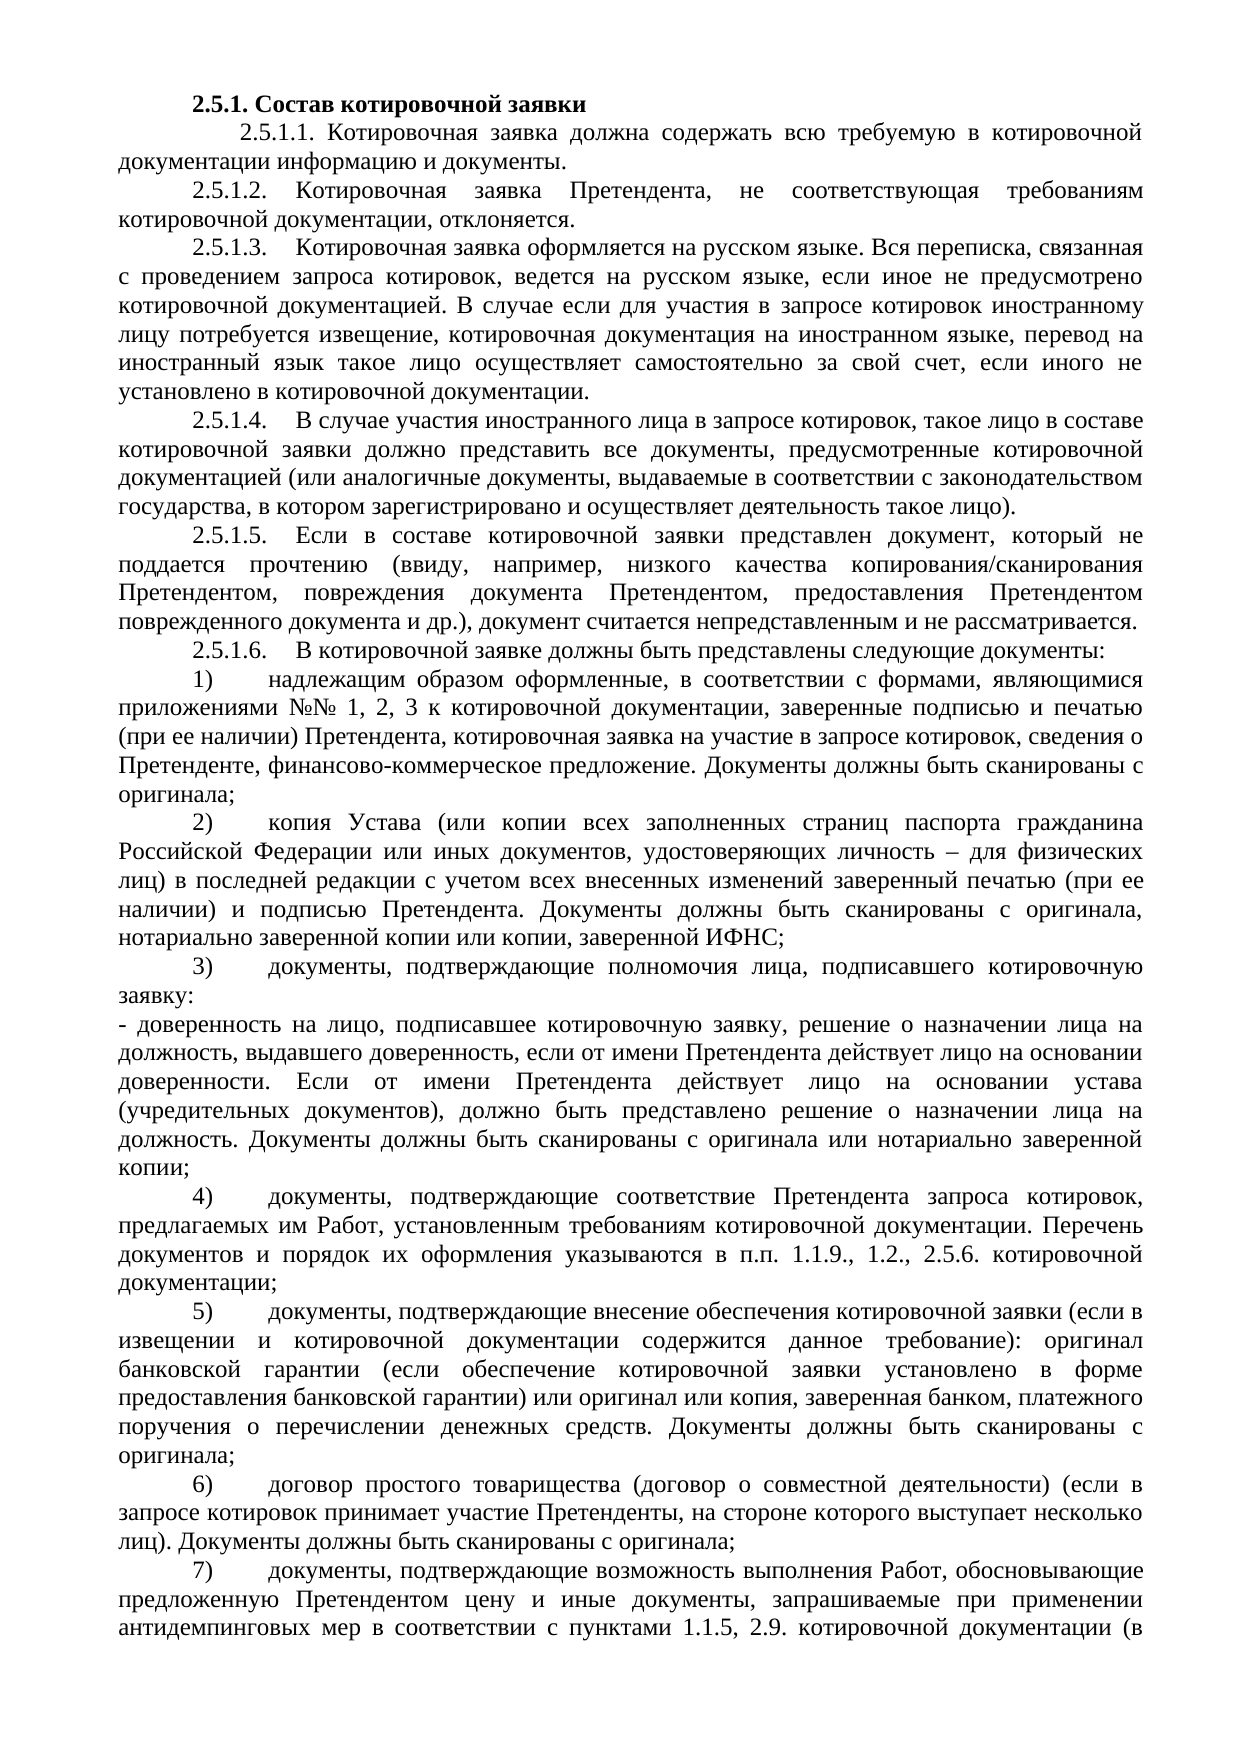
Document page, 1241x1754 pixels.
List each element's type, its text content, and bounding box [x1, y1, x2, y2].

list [118, 1555, 1144, 1641]
list документы, подтверждающие внесение обеспечения котировочной заявки (если в извещении и котировочной документации содержится данное требование): оригинал банковской гарантии (если обеспечение котировочной заявки установлено в форме предоставления банковской гарантии) или оригинал или копия, заверенная банком, платежного поручения о перечислении денежных средств. Документы должны быть сканированы с оригинала; [118, 1296, 1144, 1469]
list Если в составе котировочной заявки представлен документ, который не поддается прочтению (ввиду, например, низкого качества копирования/сканирования Претендентом, повреждения документа Претендентом, предоставления Претендентом поврежденного документа и др.), документ считается непредставленным и не рассматривается. [118, 520, 1144, 635]
list договор простого товарищества (договор о совместной деятельности) (если в запросе котировок принимает участие Претенденты, на стороне которого выступает несколько лиц). Документы должны быть сканированы с оригинала; [118, 1469, 1144, 1555]
subtitle 2.5.1. Состав котировочной заявки [118, 89, 1144, 117]
list Котировочная заявка Претендента, не соответствующая требованиям котировочной документации, отклоняется. [118, 175, 1144, 232]
list документы, подтверждающие полномочия лица, подписавшего котировочную заявку: [118, 951, 1144, 1009]
list документы, подтверждающие соответствие Претендента запроса котировок, предлагаемых им Работ, установленным требованиям котировочной документации. Перечень документов и порядок их оформления указываются в п.п. 1.1.9., 1.2., 2.5.6. котировочной документации; [118, 1181, 1144, 1296]
list копия Устава (или копии всех заполненных страниц паспорта гражданина Российской Федерации или иных документов, удостоверяющих личность – для физических лиц) в последней редакции с учетом всех внесенных изменений заверенный печатью (при ее наличии) и подписью Претендента. Документы должны быть сканированы с оригинала, нотариально заверенной копии или копии, заверенной ИФНС; [118, 807, 1144, 951]
text 2.5.1.1. Котировочная заявка должна содержать всю требуемую в котировочной документации информацию и документы. [118, 117, 1144, 175]
text - доверенность на лицо, подписавшее котировочную заявку, решение о назначении лица на должность, выдавшего доверенность, если от имени Претендента действует лицо на основании доверенности. Если от имени Претендента действует лицо на основании устава (учредительных документов), должно быть представлено решение о назначении лица на должность. Документы должны быть сканированы с оригинала или нотариально заверенной копии; [118, 1009, 1144, 1181]
list Котировочная заявка оформляется на русском языке. Вся переписка, связанная с проведением запроса котировок, ведется на русском языке, если иное не предусмотрено котировочной документацией. В случае если для участия в запросе котировок иностранному лицу потребуется извещение, котировочная документация на иностранном языке, перевод на иностранный язык такое лицо осуществляет самостоятельно за свой счет, если иного не установлено в котировочной документации. [118, 232, 1144, 405]
list В случае участия иностранного лица в запросе котировок, такое лицо в составе котировочной заявки должно представить все документы, предусмотренные котировочной документацией (или аналогичные документы, выдаваемые в соответствии с законодательством государства, в котором зарегистрировано и осуществляет деятельность такое лицо). [118, 405, 1144, 520]
list В котировочной заявке должны быть представлены следующие документы: [118, 635, 1144, 664]
list надлежащим образом оформленные, в соответствии с формами, являющимися приложениями №№ 1, 2, 3 к котировочной документации, заверенные подписью и печатью (при ее наличии) Претендента, котировочная заявка на участие в запросе котировок, сведения о Претенденте, финансово-коммерческое предложение. Документы должны быть сканированы с оригинала; [118, 664, 1144, 807]
